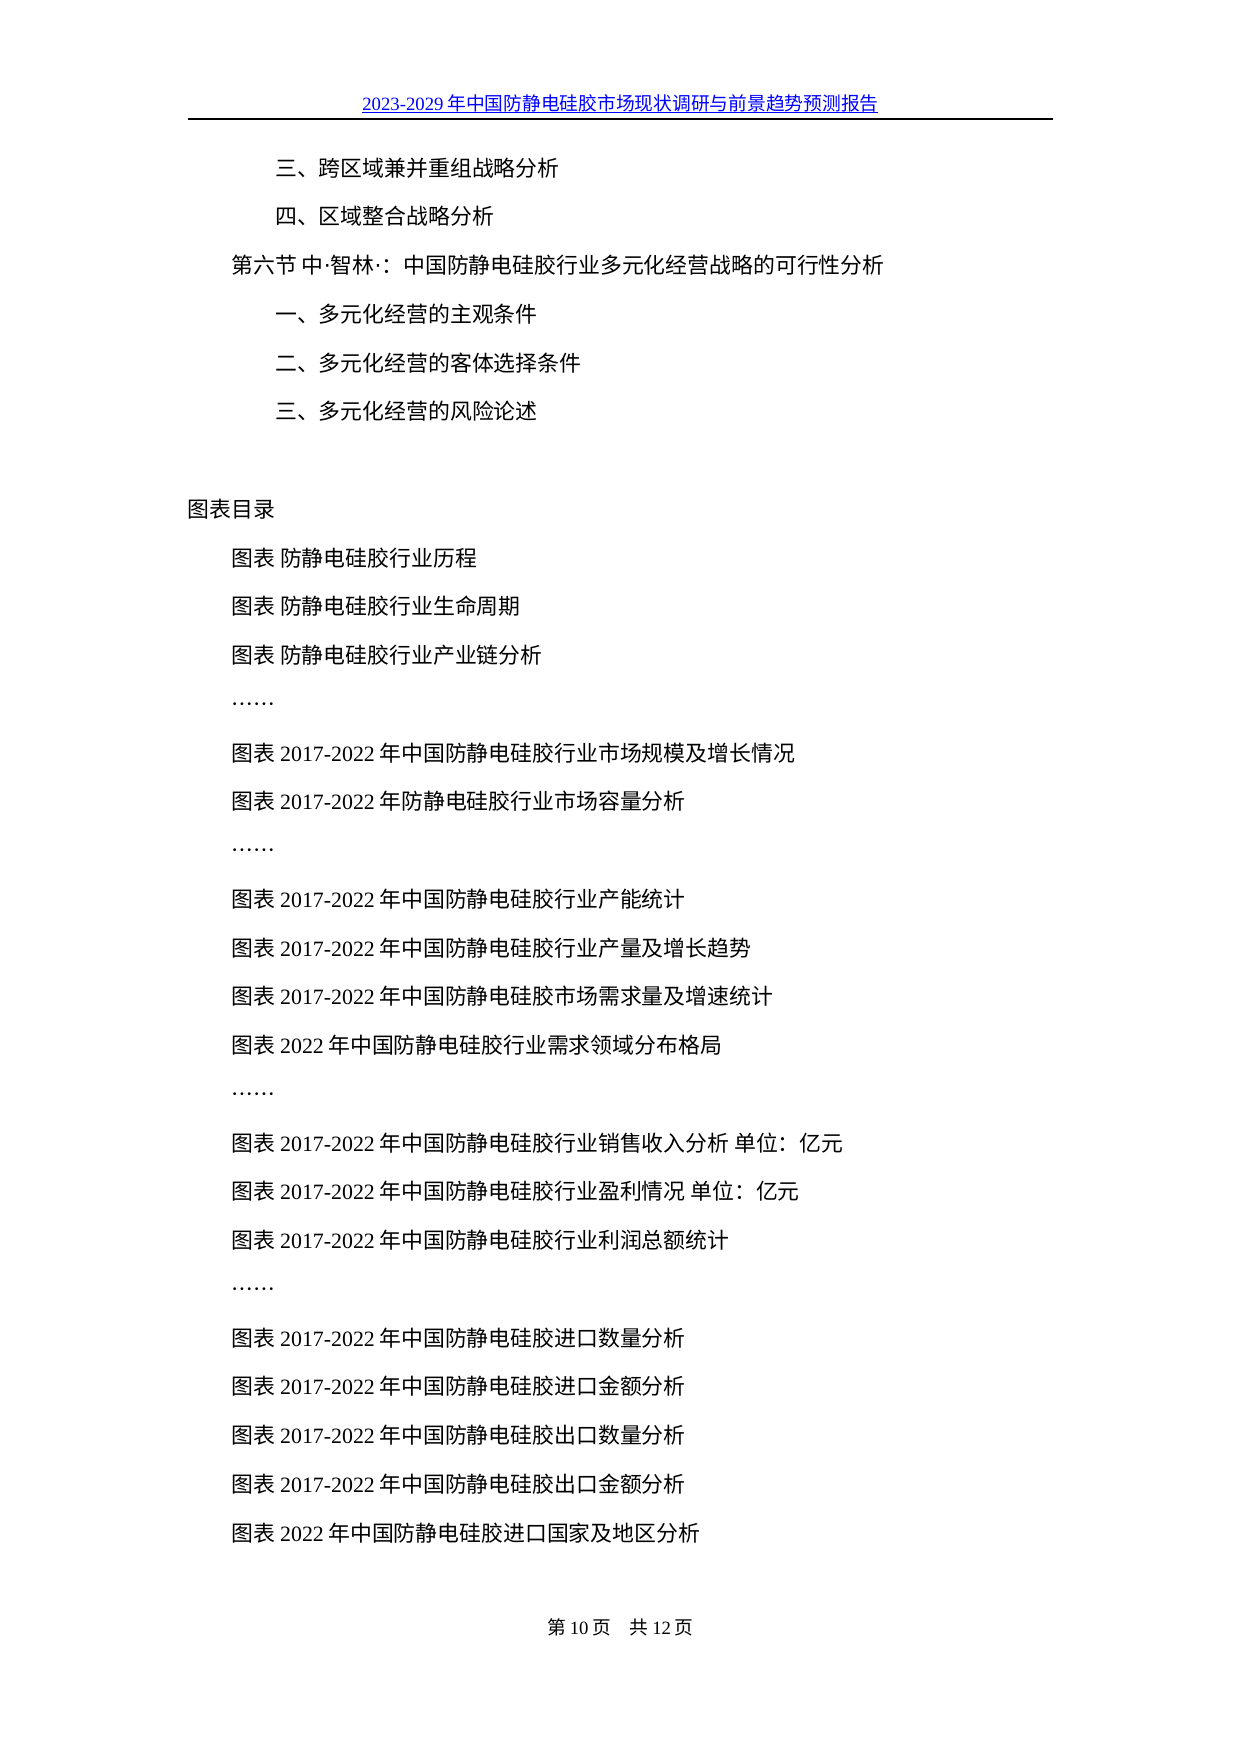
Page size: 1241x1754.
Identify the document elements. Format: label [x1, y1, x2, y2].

text [187, 150, 1053, 1548]
